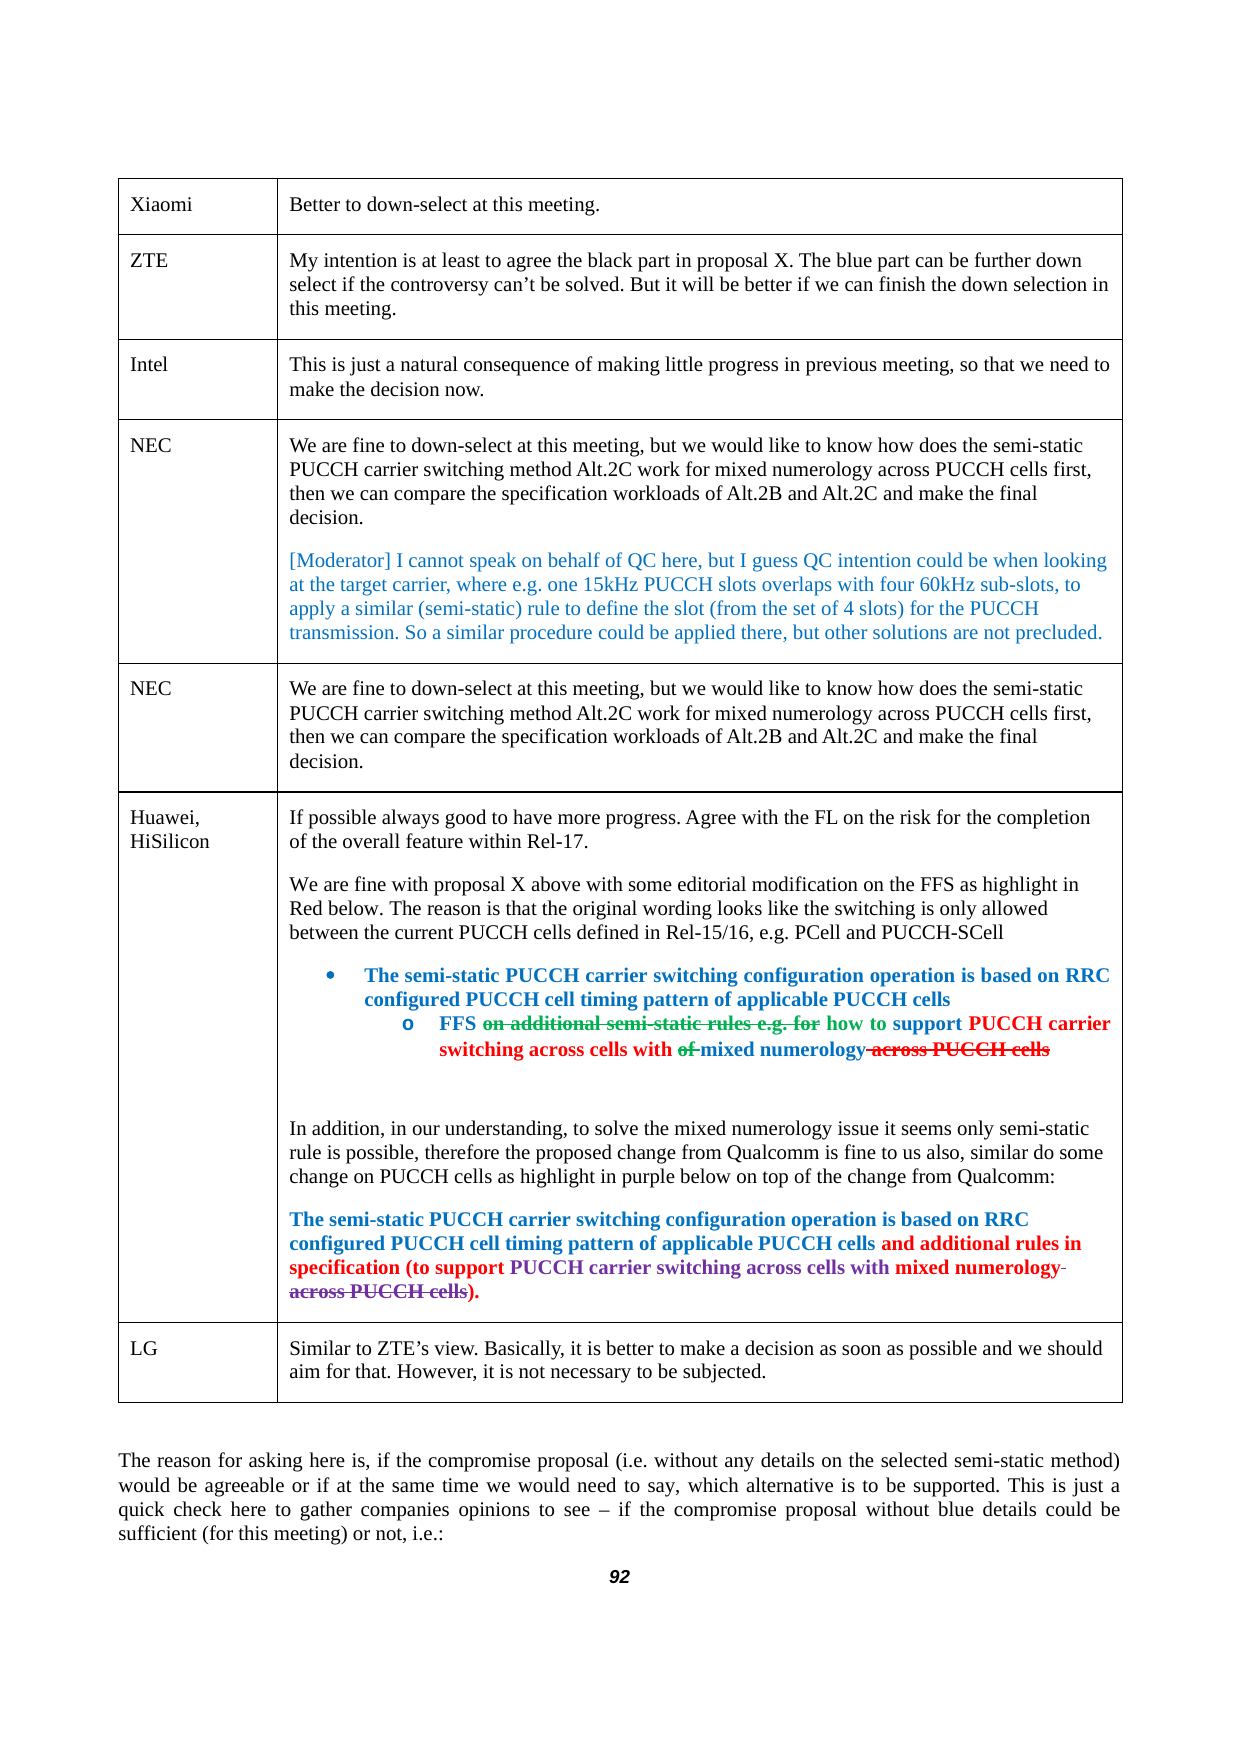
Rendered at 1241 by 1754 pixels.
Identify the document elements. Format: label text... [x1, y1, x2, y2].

table_cell Similar to ZTE’s view. Basically, it is better to make a decision as soon as possible and we should aim for that. However, it is not necessary to be subjected. [278, 1323, 1122, 1402]
table_cell Better to down-select at this meeting. [278, 179, 1122, 234]
table_cell ZTE [119, 235, 277, 339]
table_cell Xiaomi [119, 179, 277, 234]
table_cell NEC [119, 420, 277, 663]
table_cell We are fine to down-select at this meeting, but we would like to know how does the semi-static PUCCH carrier switching method Alt.2C work for mixed numerology across PUCCH cells first, then we can compare the specification workloads of Alt.2B and Alt.2C and make the final decision. [278, 664, 1122, 791]
table_cell LG [119, 1323, 277, 1402]
table_cell My intention is at least to agree the black part in proposal X. The blue part can be further down select if the controversy can’t be solved. But it will be better if we can finish the down selection in this meeting. [278, 235, 1122, 339]
table_cell NEC [119, 664, 277, 791]
text The reason for asking here is, if the compromise proposal (i.e. without any details on the selected semi-static method) would be agreeable or if at the same time we would need to say, which alternative is to be supported. This is just a quick check here to gather companies opinions to see – if the compromise proposal without blue details could be sufficient (for this meeting) or not, i.e.: [118, 1448, 1122, 1545]
table_cell If possible always good to have more progress. Agree with the FL on the risk for the completion of the overall feature within Rel-17. We are fine with proposal X above with some editorial modification on the FFS as highlight in Red below. The reason is that the original wording looks like the switching is only allowed between the current PUCCH cells defined in Rel-15/16, e.g. PCell and PUCCH-SCell The semi-static PUCCH carrier switching configuration operation is based on RRC configured PUCCH cell timing pattern of applicable PUCCH cells FFS on additional semi-static rules e.g. for how to support PUCCH carrier switching across cells with of mixed numerology across PUCCH cells In addition, in our understanding, to solve the mixed numerology issue it seems only semi-static rule is possible, therefore the proposed change from Qualcomm is fine to us also, similar do some change on PUCCH cells as highlight in purple below on top of the change from Qualcomm: The semi-static PUCCH carrier switching configuration operation is based on RRC configured PUCCH cell timing pattern of applicable PUCCH cells and additional rules in specification (to support PUCCH carrier switching across cells with mixed numerology across PUCCH cells). [278, 793, 1122, 1322]
table_cell Intel [119, 340, 277, 419]
table_cell We are fine to down-select at this meeting, but we would like to know how does the semi-static PUCCH carrier switching method Alt.2C work for mixed numerology across PUCCH cells first, then we can compare the specification workloads of Alt.2B and Alt.2C and make the final decision. [Moderator] I cannot speak on behalf of QC here, but I guess QC intention could be when looking at the target carrier, where e.g. one 15kHz PUCCH slots overlaps with four 60kHz sub-slots, to apply a similar (semi-static) rule to define the slot (from the set of 4 slots) for the PUCCH transmission. So a similar procedure could be applied there, but other solutions are not precluded. [278, 420, 1122, 663]
table_cell Huawei, HiSilicon [119, 793, 277, 1322]
table_cell This is just a natural consequence of making little progress in previous meeting, so that we need to make the decision now. [278, 340, 1122, 419]
